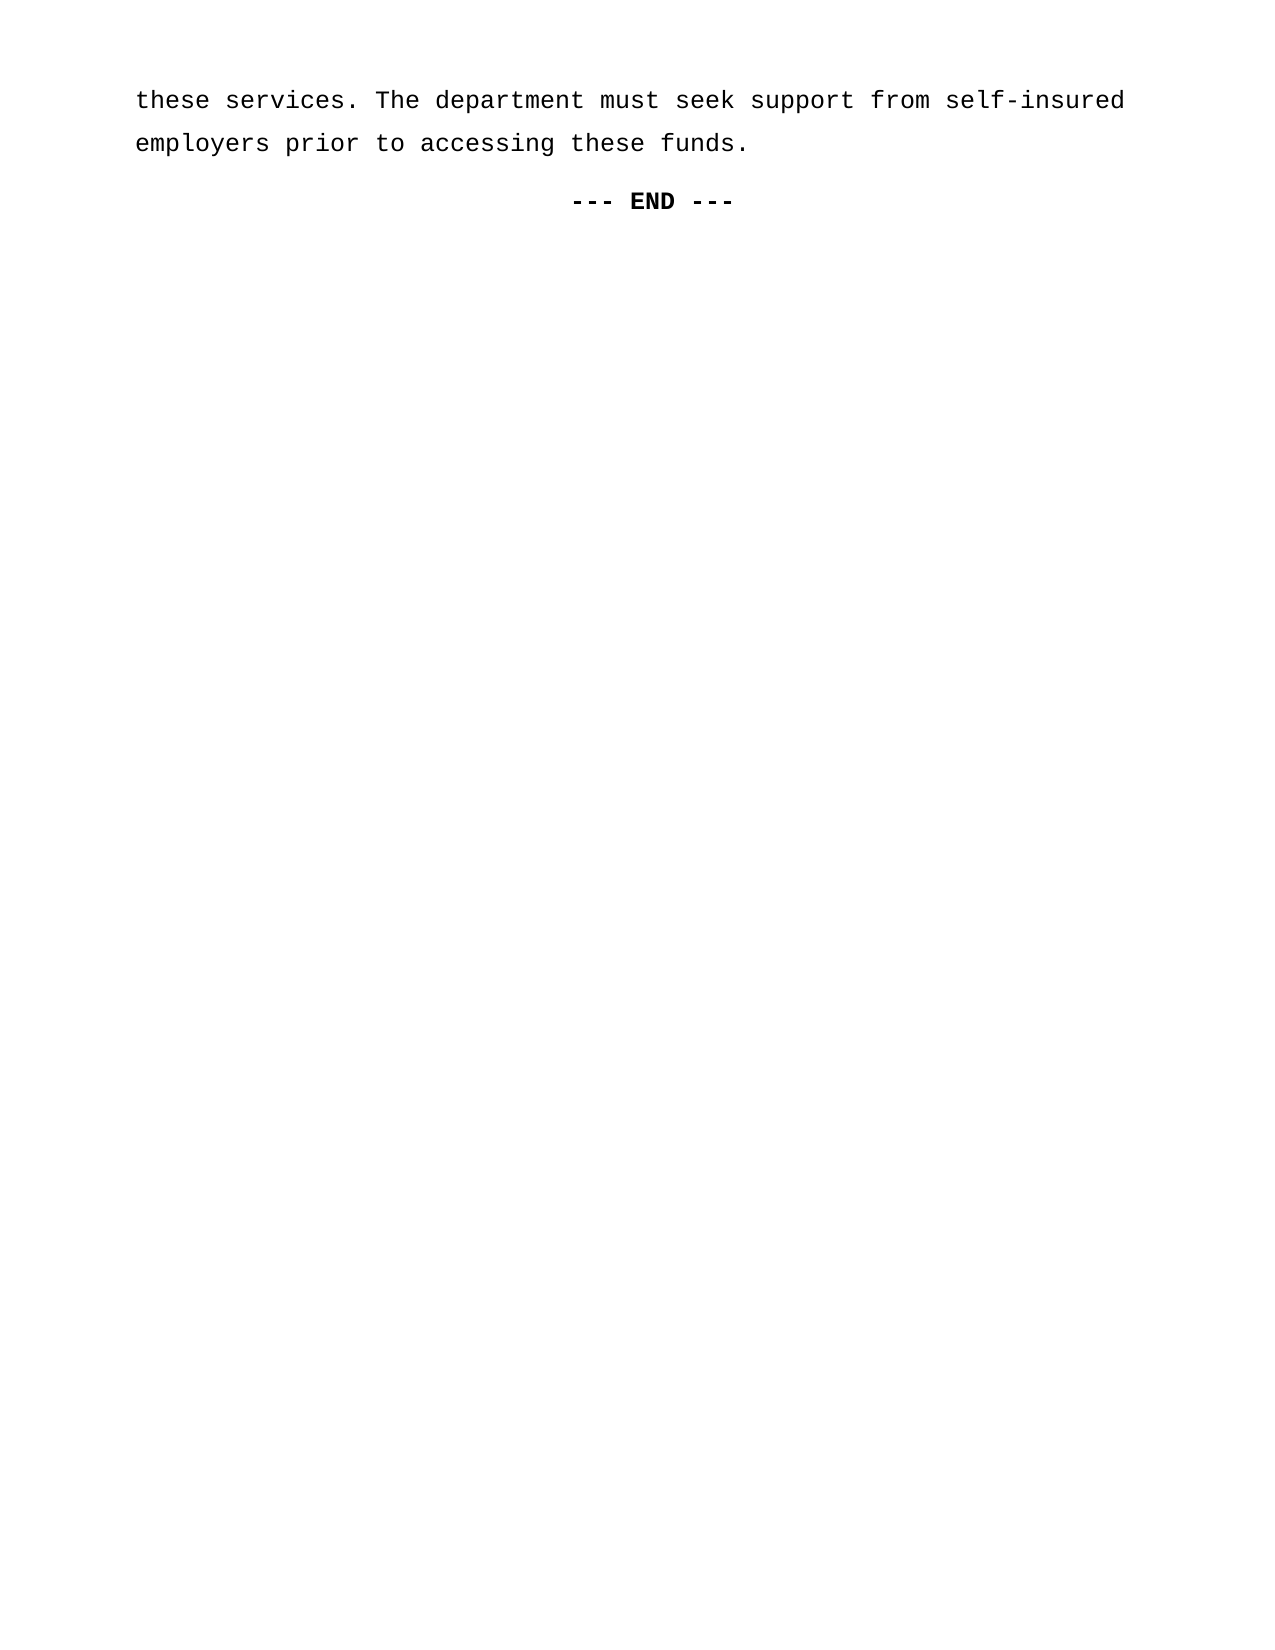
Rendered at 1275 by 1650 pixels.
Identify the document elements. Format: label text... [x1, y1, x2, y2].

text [135, 75, 1170, 160]
text --- END --- [135, 188, 1170, 217]
